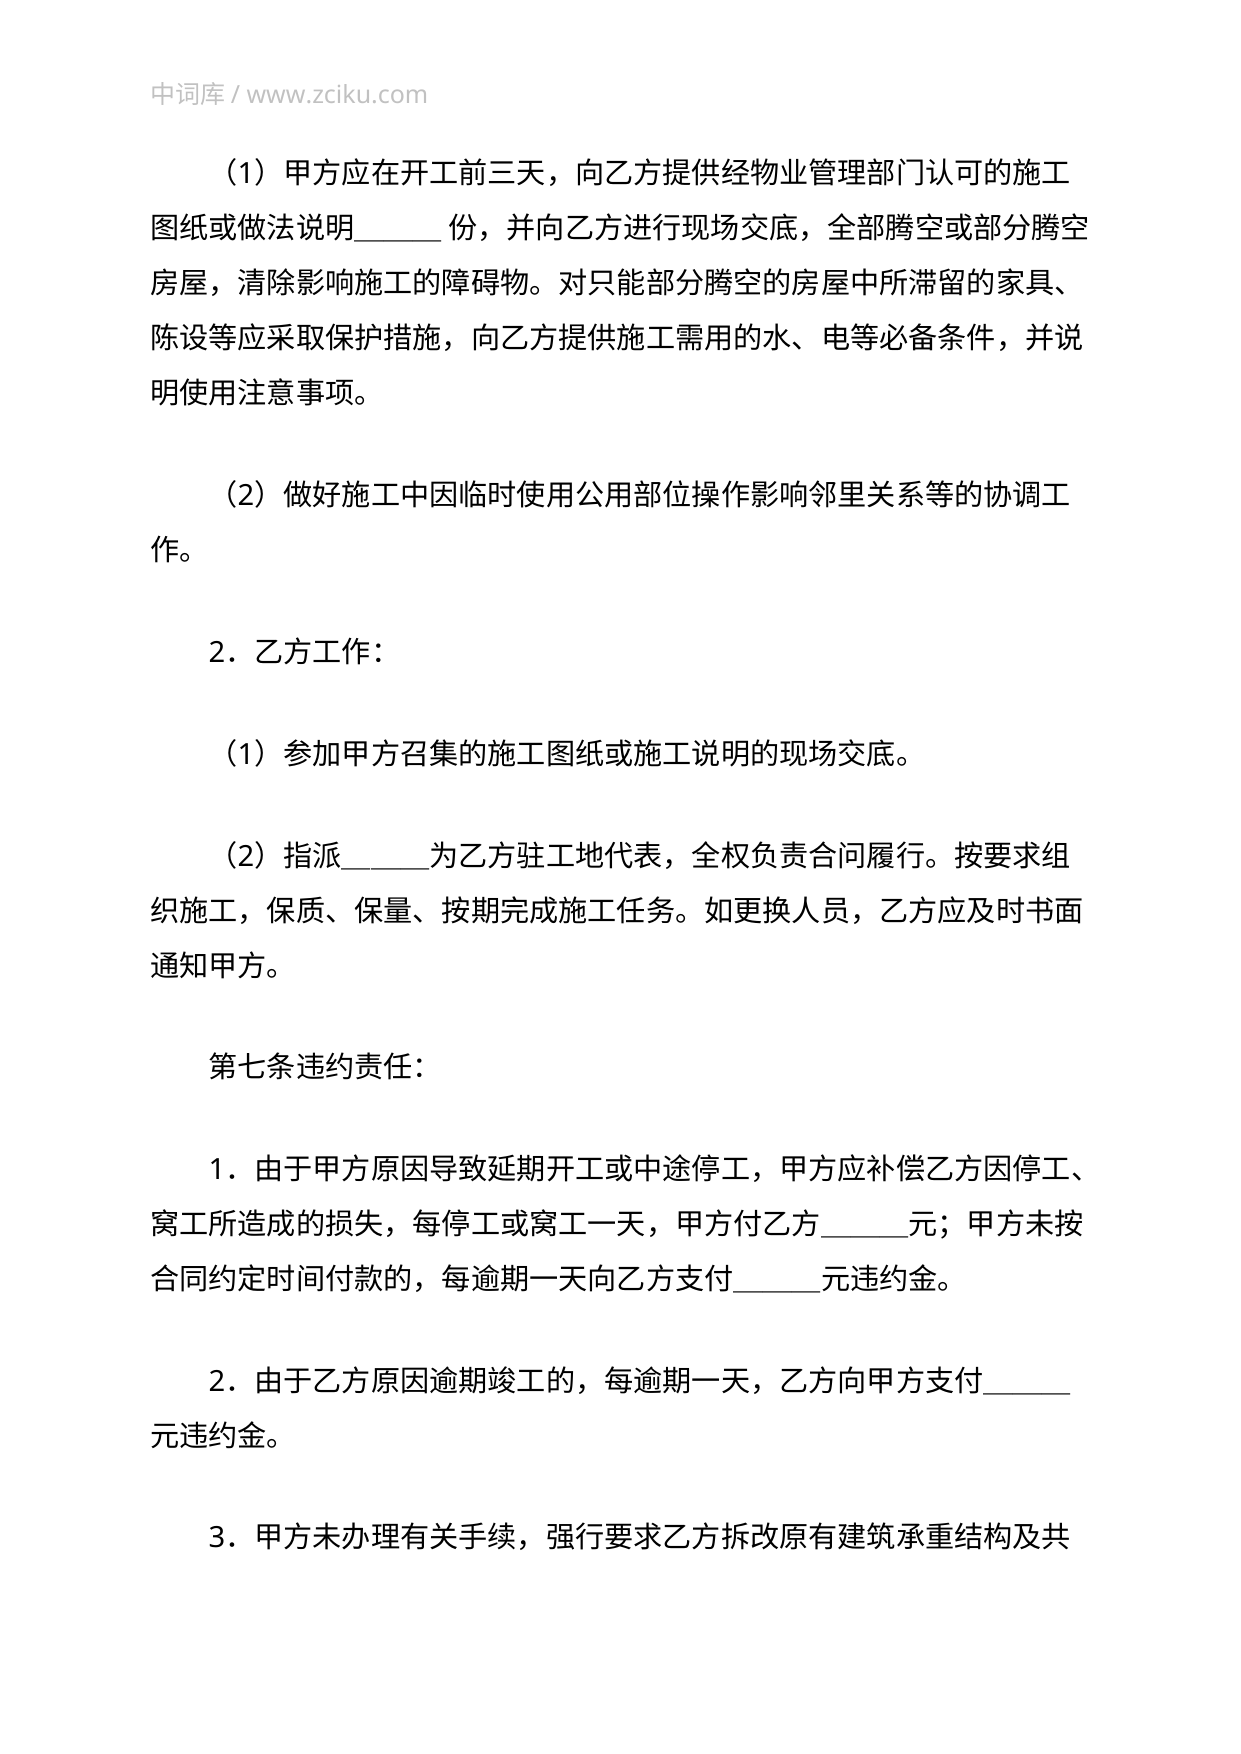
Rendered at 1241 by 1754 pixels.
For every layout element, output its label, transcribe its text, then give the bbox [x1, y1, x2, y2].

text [150, 1514, 1090, 1556]
text （1）甲方应在开工前三天，向乙方提供经物业管理部门认可的施工图纸或做法说明＿＿＿ 份，并向乙方进行现场交底，全部腾空或部分腾空房屋，清除影响施工的障碍物。对只能部分腾空的房屋中所滞留的家具、陈设等应采取保护措施，向乙方提供施工需用的水、电等必备条件，并说明使用注意事项。 [150, 150, 1090, 412]
text 2．乙方工作： [150, 628, 1090, 671]
text （2）做好施工中因临时使用公用部位操作影响邻里关系等的协调工作。 [150, 471, 1090, 569]
text 1．由于甲方原因导致延期开工或中途停工，甲方应补偿乙方因停工、窝工所造成的损失，每停工或窝工一天，甲方付乙方＿＿＿元；甲方未按合同约定时间付款的，每逾期一天向乙方支付＿＿＿元违约金。 [150, 1146, 1090, 1298]
text 2．由于乙方原因逾期竣工的，每逾期一天，乙方向甲方支付＿＿＿元违约金。 [150, 1357, 1090, 1454]
text 第七条违约责任： [150, 1044, 1090, 1086]
text （2）指派＿＿＿为乙方驻工地代表，全权负责合问履行。按要求组织施工，保质、保量、按期完成施工任务。如更换人员，乙方应及时书面通知甲方。 [150, 832, 1090, 984]
text （1）参加甲方召集的施工图纸或施工说明的现场交底。 [150, 730, 1090, 773]
